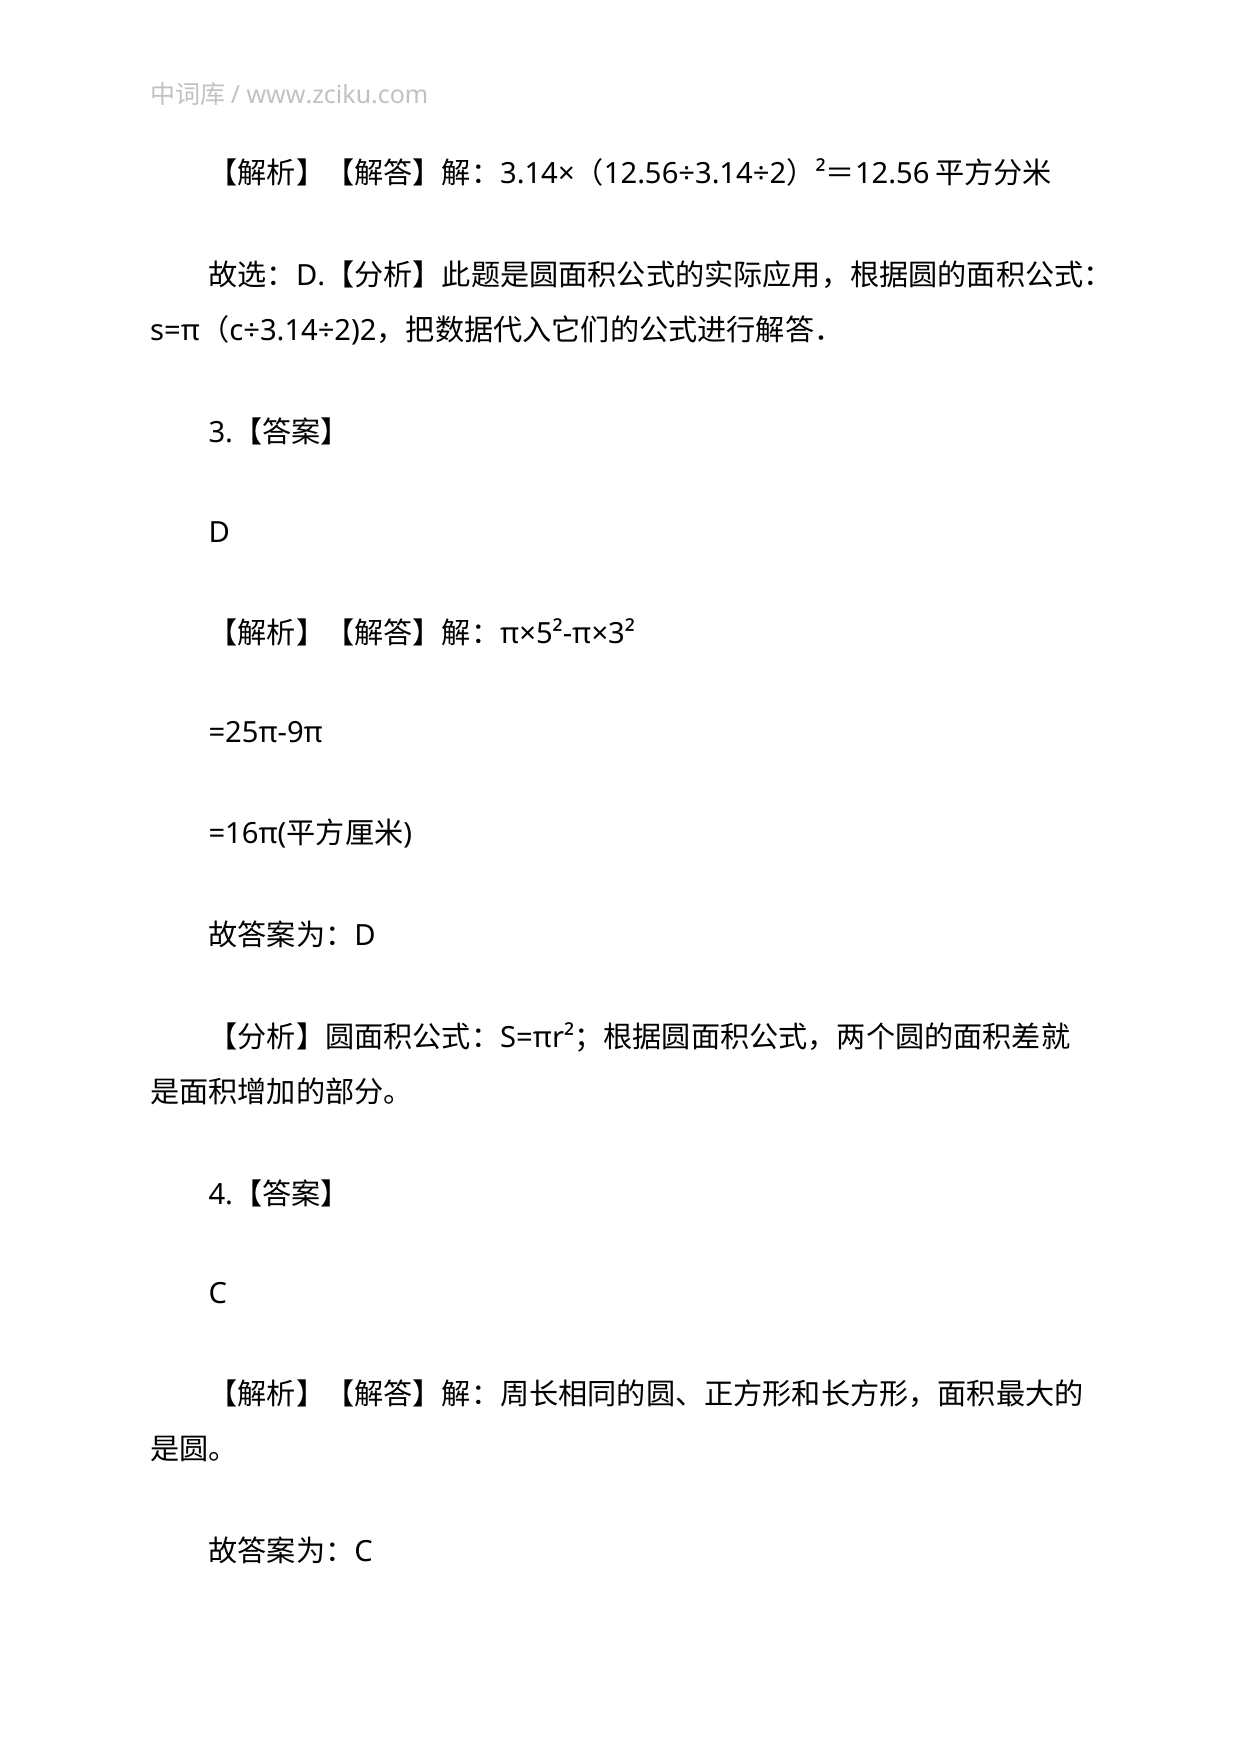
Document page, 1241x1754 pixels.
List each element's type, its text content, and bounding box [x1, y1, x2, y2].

text 3.【答案】 [150, 409, 1090, 451]
text 【解析】【解答】解：3.14×（12.56÷3.14÷2）²＝12.56平方分米 [150, 150, 1090, 192]
text =16π(平方厘米) [150, 810, 1090, 852]
text D [150, 511, 1090, 551]
text C [150, 1272, 1090, 1312]
text 【解析】【解答】解：π×5²-π×3² [150, 609, 1090, 652]
text 【解析】【解答】解：周长相同的圆、正方形和长方形，面积最大的是圆。 [150, 1371, 1090, 1468]
text 【分析】圆面积公式：S=πr²；根据圆面积公式，两个圆的面积差就是面积增加的部分。 [150, 1014, 1090, 1111]
text 故选：D.【分析】此题是圆面积公式的实际应用，根据圆的面积公式：s=π（c÷3.14÷2)2，把数据代入它们的公式进行解答． [150, 252, 1090, 349]
text =25π-9π [150, 711, 1090, 751]
text 4.【答案】 [150, 1171, 1090, 1213]
text 故答案为：D [150, 912, 1090, 954]
text 故答案为：C [150, 1528, 1090, 1570]
